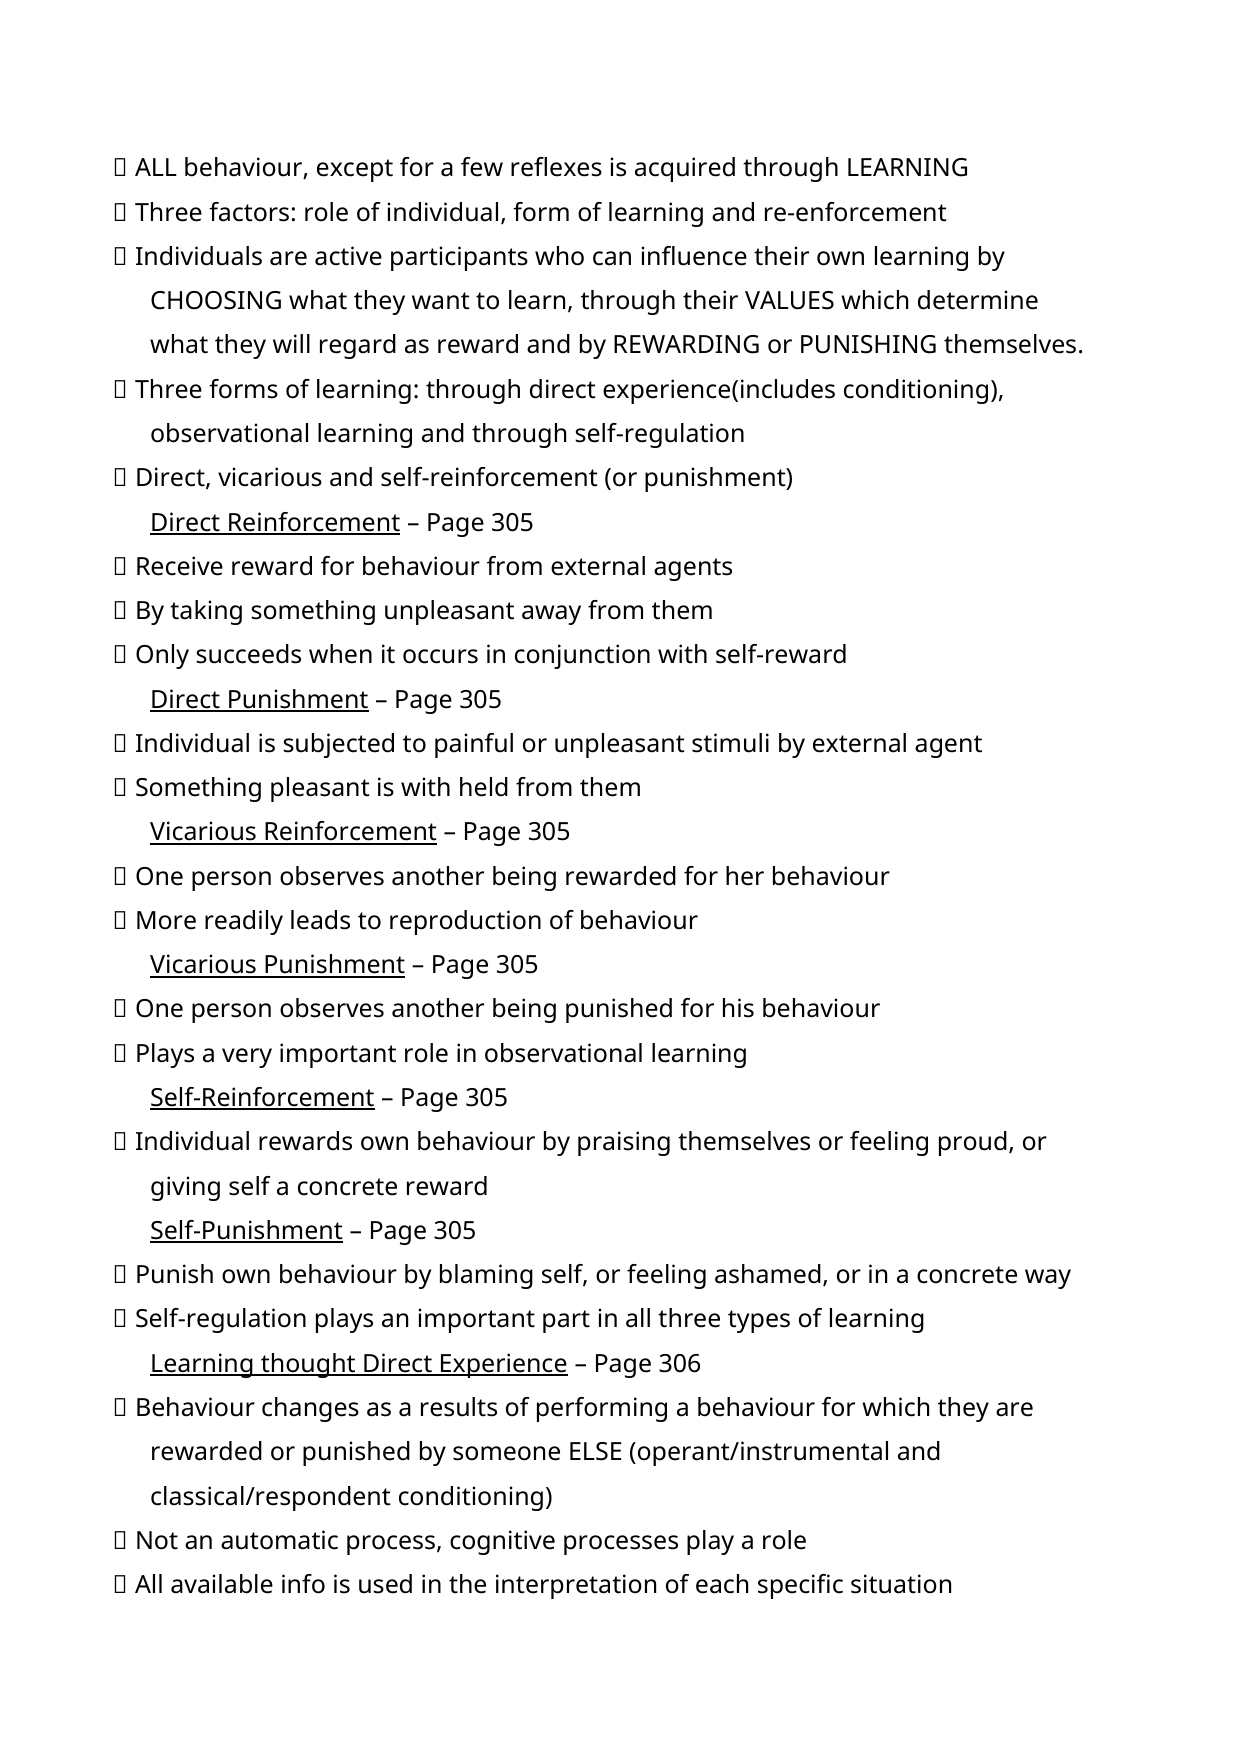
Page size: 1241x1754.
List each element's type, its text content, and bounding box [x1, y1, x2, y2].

text  One person observes another being rewarded for her behaviour [112, 858, 1090, 892]
text  Only succeeds when it occurs in conjunction with self-reward [112, 637, 1090, 671]
text  Something pleasant is with held from them [112, 770, 1090, 804]
text  Individual rewards own behaviour by praising themselves or feeling proud, or giving self a concrete reward [112, 1124, 1090, 1202]
text  All available info is used in the interpretation of each specific situation [112, 1567, 1090, 1601]
text Vicarious Punishment – Page 305 [150, 947, 1090, 981]
text  Punish own behaviour by blaming self, or feeling ashamed, or in a concrete way [112, 1257, 1090, 1291]
text  Receive reward for behaviour from external agents [112, 548, 1090, 582]
text  More readily leads to reproduction of behaviour [112, 903, 1090, 937]
text  Individual is subjected to painful or unpleasant stimuli by external agent [112, 726, 1090, 759]
text Vicarious Reinforcement – Page 305 [150, 814, 1090, 848]
text  Individuals are active participants who can influence their own learning by CHOOSING what they want to learn, through their VALUES which determine what they will regard as reward and by REWARDING or PUNISHING themselves. [112, 238, 1090, 361]
text Direct Reinforcement – Page 305 [150, 504, 1090, 538]
text  Three factors: role of individual, form of learning and re-enforcement [112, 194, 1090, 228]
text Direct Punishment – Page 305 [150, 681, 1090, 715]
text  Self-regulation plays an important part in all three types of learning [112, 1301, 1090, 1335]
text  Direct, vicarious and self-reinforcement (or punishment) [112, 460, 1090, 494]
text  Not an automatic process, cognitive processes play a role [112, 1522, 1090, 1556]
text  By taking something unpleasant away from them [112, 593, 1090, 627]
text  Three forms of learning: through direct experience(includes conditioning), observational learning and through self-regulation [112, 371, 1090, 450]
text Learning thought Direct Experience – Page 306 [150, 1345, 1090, 1379]
text Self-Reinforcement – Page 305 [150, 1080, 1090, 1114]
text  Plays a very important role in observational learning [112, 1035, 1090, 1069]
text  One person observes another being punished for his behaviour [112, 991, 1090, 1025]
text  Behaviour changes as a results of performing a behaviour for which they are rewarded or punished by someone ELSE (operant/instrumental and classical/respondent conditioning) [112, 1389, 1090, 1512]
text  ALL behaviour, except for a few reflexes is acquired through LEARNING [112, 150, 1090, 184]
text Self-Punishment – Page 305 [150, 1212, 1090, 1247]
